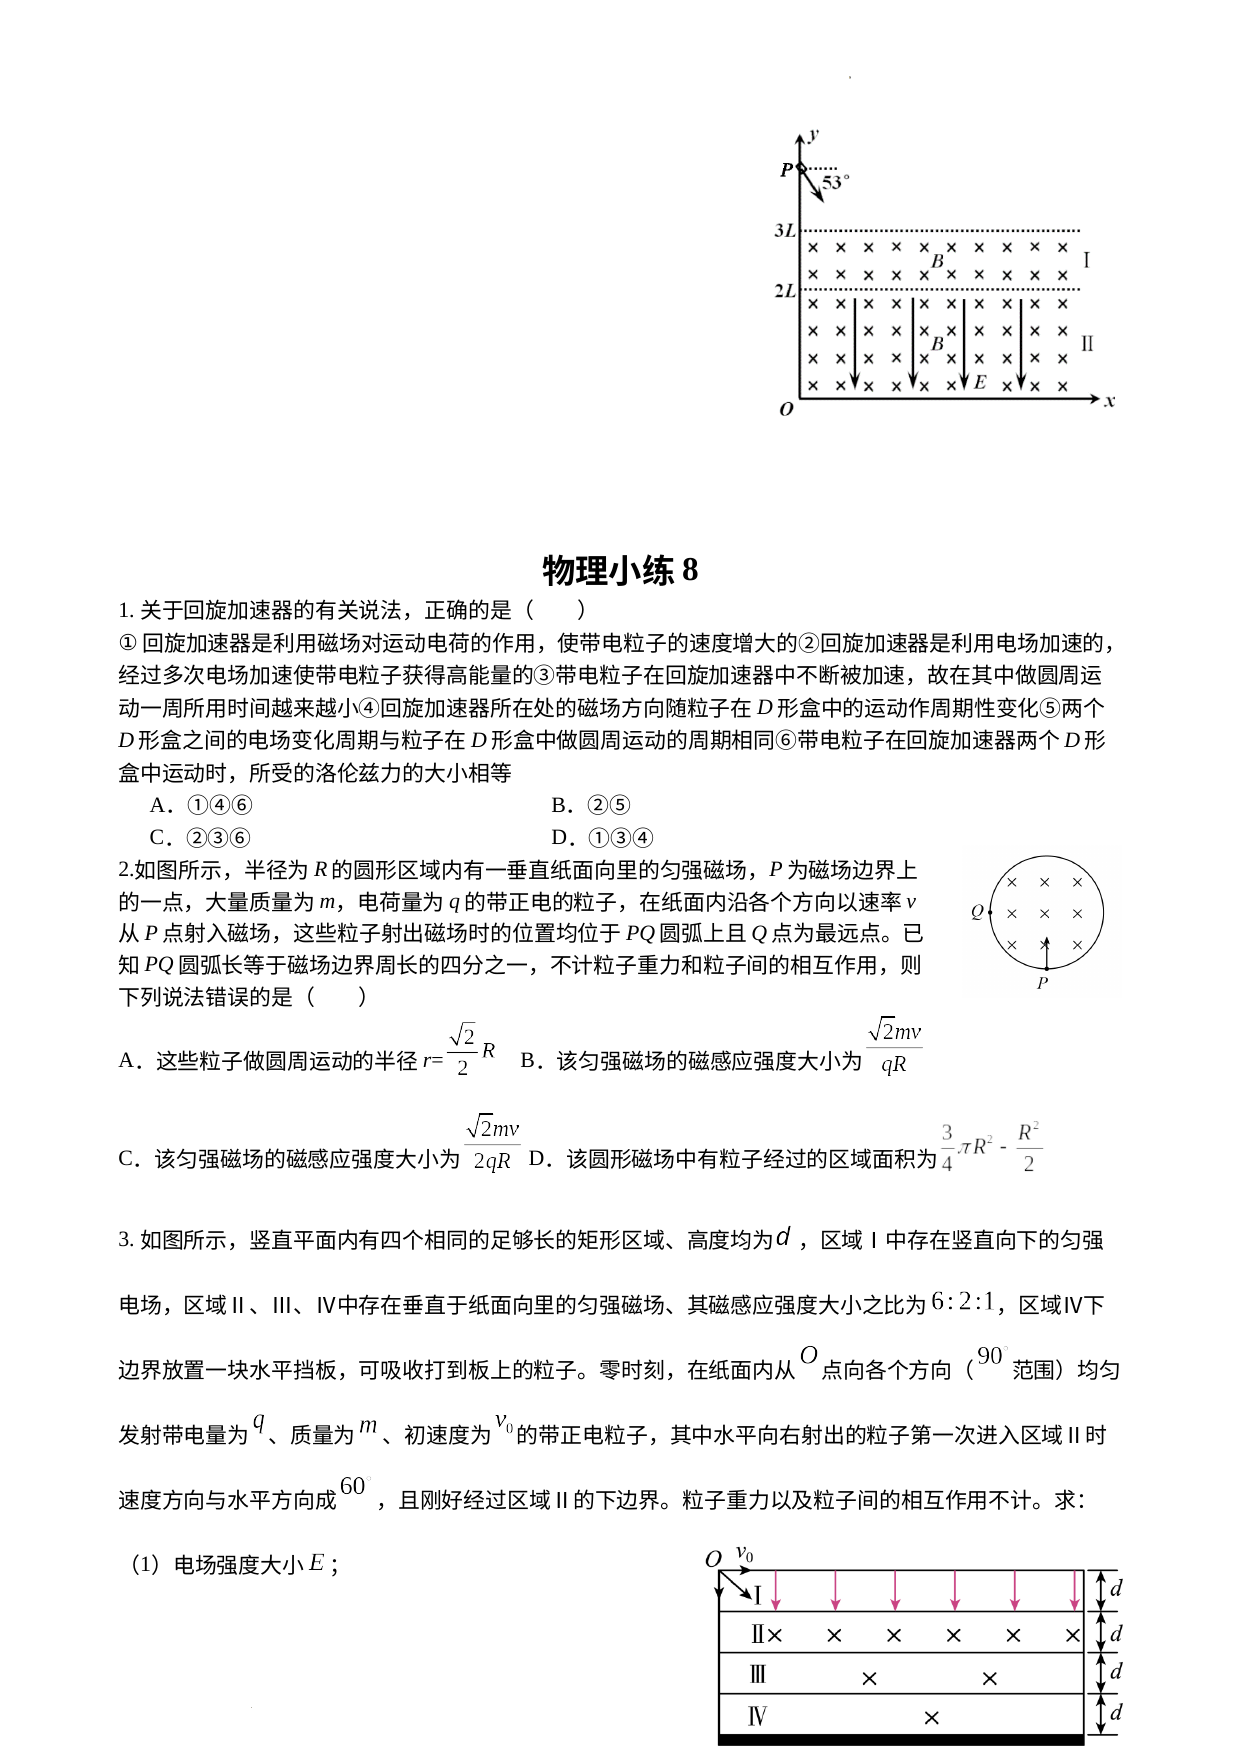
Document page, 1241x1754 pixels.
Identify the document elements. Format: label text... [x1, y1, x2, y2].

text 物理小练8 [118, 545, 1122, 593]
picture [774, 129, 1115, 416]
text A．①④⑥ B．②⑤ [149, 788, 1122, 820]
text 1. 关于回旋加速器的有关说法，正确的是（ ） [118, 593, 1122, 625]
picture [962, 845, 1122, 998]
text A．这些粒子做圆周运动的半径r= B．该匀强磁场的磁感应强度大小为 [118, 1011, 1122, 1109]
text （1）电场强度大小； [118, 1531, 1122, 1596]
text C．②③⑥ D．①③④ [149, 820, 1122, 853]
text 3. 如图所示，竖直平面内有四个相同的足够长的矩形区域、高度均为，区域Ⅰ中存在竖直向下的匀强电场，区域Ⅱ、Ⅲ、Ⅳ中存在垂直于纸面向里的匀强磁场、其磁感应强度大小之比为，区域Ⅳ下边界放置一块水平挡板，可吸收打到板上的粒子。零时刻，在纸面内从点向各个方向（范围）均匀发射带电量为、质量为、初速度为的带正电粒子，其中水平向右射出的粒子第一次进入区域Ⅱ时速度方向与水平方向成，且刚好经过区域Ⅱ的下边界。粒子重力以及粒子间的相互作用不计。求： [118, 1206, 1122, 1531]
text 2.如图所示，半径为R的圆形区域内有一垂直纸面向里的匀强磁场，P为磁场边界上的一点，大量质量为m，电荷量为q的带正电的粒子，在纸面内沿各个方向以速率v从P点射入磁场，这些粒子射出磁场时的位置均位于PQ圆弧上且Q点为最远点。已知PQ圆弧长等于磁场边界周长的四分之一，不计粒子重力和粒子间的相互作用，则下列说法错误的是（ ） [118, 853, 1122, 1011]
text C．该匀强磁场的磁感应强度大小为 D．该圆形磁场中有粒子经过的区域面积为 [118, 1109, 1122, 1206]
picture [703, 1544, 1125, 1748]
text ①回旋加速器是利用磁场对运动电荷的作用，使带电粒子的速度增大的②回旋加速器是利用电场加速的，经过多次电场加速使带电粒子获得高能量的③带电粒子在回旋加速器中不断被加速，故在其中做圆周运动一周所用时间越来越小④回旋加速器所在处的磁场方向随粒子在D形盒中的运动作周期性变化⑤两个D形盒之间的电场变化周期与粒子在D形盒中做圆周运动的周期相同⑥带电粒子在回旋加速器两个D形盒中运动时，所受的洛伦兹力的大小相等 [118, 625, 1122, 788]
